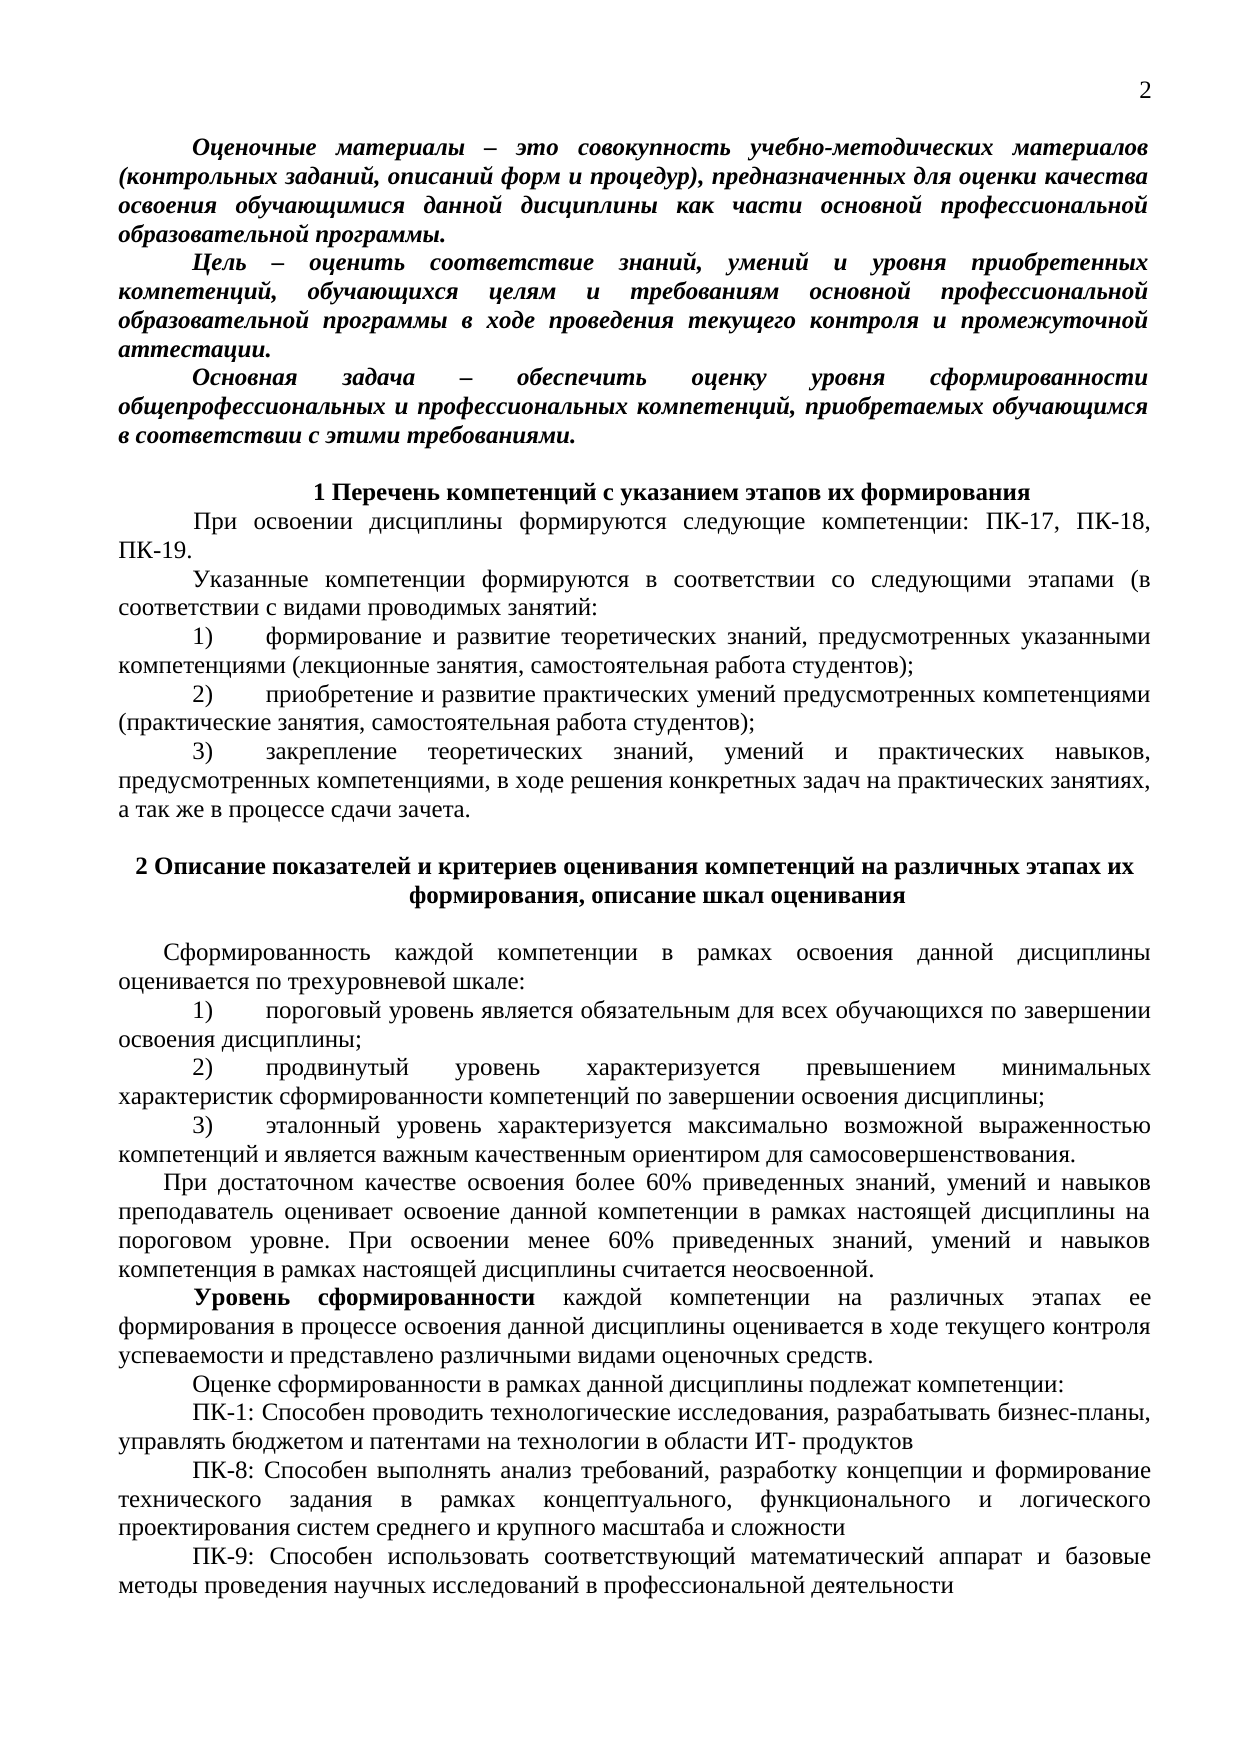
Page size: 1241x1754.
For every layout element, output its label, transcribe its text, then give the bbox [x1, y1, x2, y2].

text Уровень сформированности каждой компетенции на различных этапах ее формирования в процессе освоения данной дисциплины оценивается в ходе текущего контроля успеваемости и представлено различными видами оценочных средств. [118, 1282, 1152, 1369]
text Оценочные материалы – это совокупность учебно-методических материалов (контрольных заданий, описаний форм и процедур), предназначенных для оценки качества освоения обучающимися данной дисциплины как части основной профессиональной образовательной программы. [118, 132, 1152, 247]
text ПК-1: Способен проводить технологические исследования, разрабатывать бизнес-планы, управлять бюджетом и патентами на технологии в области ИТ- продуктов [118, 1397, 1152, 1455]
text При освоении дисциплины формируются следующие компетенции: ПК-17, ПК-18, ПК-19. [118, 506, 1152, 564]
text Оценке сформированности в рамках данной дисциплины подлежат компетенции: [118, 1369, 1152, 1397]
list эталонный уровень характеризуется максимально возможной выраженностью компетенций и является важным качественным ориентиром для самосовершенствования. [118, 1110, 1152, 1167]
text Цель – оценить соответствие знаний, умений и уровня приобретенных компетенций, обучающихся целям и требованиям основной профессиональной образовательной программы в ходе проведения текущего контроля и промежуточной аттестации. [118, 247, 1152, 362]
text Указанные компетенции формируются в соответствии со следующими этапами (в соответствии с видами проводимых занятий: [118, 564, 1152, 621]
list приобретение и развитие практических умений предусмотренных компетенциями (практические занятия, самостоятельная работа студентов); [118, 679, 1152, 736]
text 1 Перечень компетенций с указанием этапов их формирования [118, 477, 1152, 506]
list формирование и развитие теоретических знаний, предусмотренных указанными компетенциями (лекционные занятия, самостоятельная работа студентов); [118, 621, 1152, 679]
text ПК-8: Способен выполнять анализ требований, разработку концепции и формирование технического задания в рамках концептуального, функционального и логического проектирования систем среднего и крупного масштаба и сложности [118, 1455, 1152, 1541]
subtitle 2 Описание показателей и критериев оценивания компетенций на различных этапах их формирования, описание шкал оценивания [118, 851, 1152, 909]
text ПК-9: Способен использовать соответствующий математический аппарат и базовые методы проведения научных исследований в профессиональной деятельности [118, 1541, 1152, 1599]
text Сформированность каждой компетенции в рамках освоения данной дисциплины оценивается по трехуровневой шкале: [118, 937, 1152, 995]
text При достаточном качестве освоения более 60% приведенных знаний, умений и навыков преподаватель оценивает освоение данной компетенции в рамках настоящей дисциплины на пороговом уровне. При освоении менее 60% приведенных знаний, умений и навыков компетенция в рамках настоящей дисциплины считается неосвоенной. [118, 1167, 1152, 1282]
text Основная задача – обеспечить оценку уровня сформированности общепрофессиональных и профессиональных компетенций, приобретаемых обучающимся в соответствии с этими требованиями. [118, 362, 1152, 449]
list продвинутый уровень характеризуется превышением минимальных характеристик сформированности компетенций по завершении освоения дисциплины; [118, 1052, 1152, 1110]
list закрепление теоретических знаний, умений и практических навыков, предусмотренных компетенциями, в ходе решения конкретных задач на практических занятиях, а так же в процессе сдачи зачета. [118, 736, 1152, 822]
list пороговый уровень является обязательным для всех обучающихся по завершении освоения дисциплины; [118, 995, 1152, 1052]
